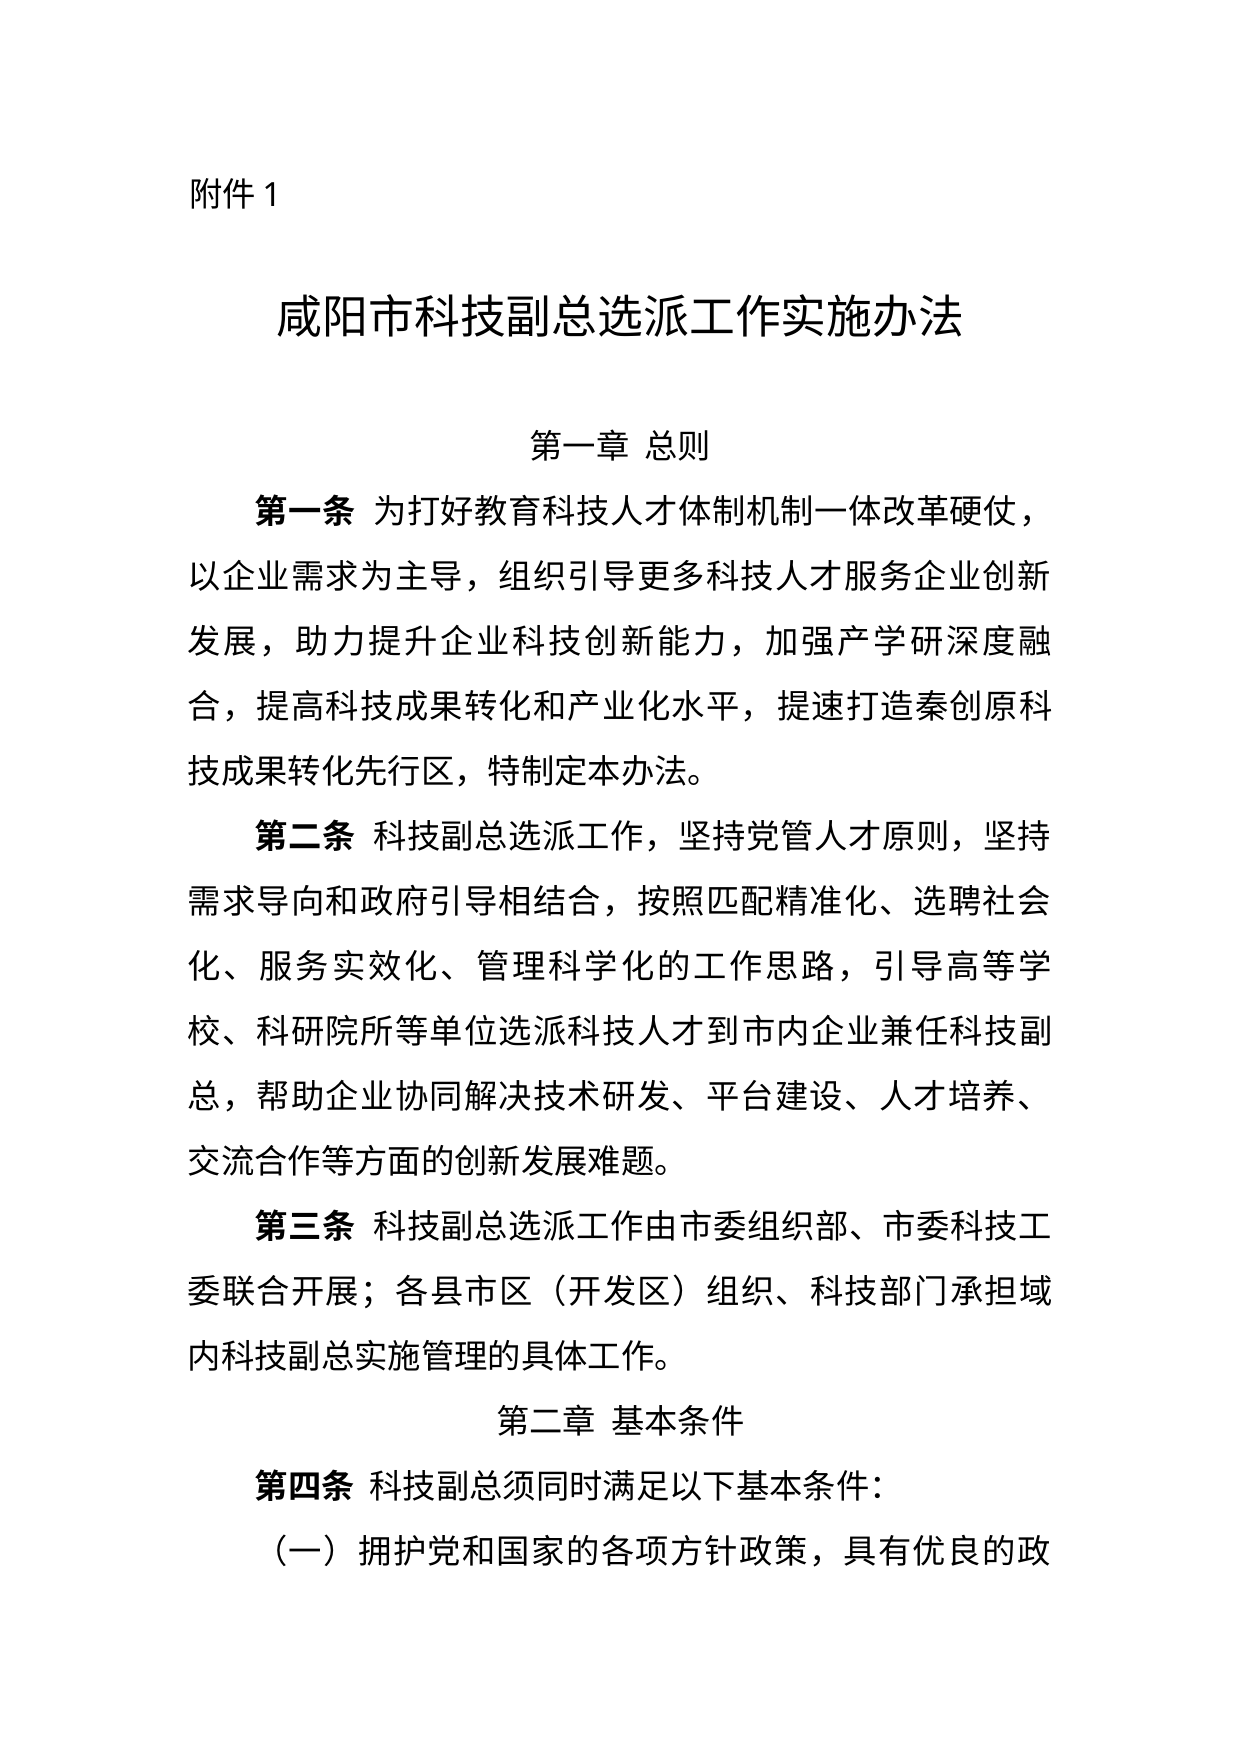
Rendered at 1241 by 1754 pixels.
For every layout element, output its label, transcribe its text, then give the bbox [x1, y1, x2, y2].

text 第一条 为打好教育科技人才体制机制一体改革硬仗，以企业需求为主导，组织引导更多科技人才服务企业创新发展，助力提升企业科技创新能力，加强产学研深度融合，提高科技成果转化和产业化水平，提速打造秦创原科技成果转化先行区，特制定本办法。 [187, 477, 1053, 802]
text 附件1 [189, 172, 1053, 216]
text 第四条 科技副总须同时满足以下基本条件： [187, 1452, 1053, 1517]
text 第三条 科技副总选派工作由市委组织部、市委科技工委联合开展；各县市区（开发区）组织、科技部门承担域内科技副总实施管理的具体工作。 [187, 1192, 1053, 1387]
text 咸阳市科技副总选派工作实施办法 [187, 278, 1053, 347]
text 第二章 基本条件 [187, 1387, 1053, 1452]
text 第一章 总则 [187, 412, 1053, 477]
text 第二条 科技副总选派工作，坚持党管人才原则，坚持需求导向和政府引导相结合，按照匹配精准化、选聘社会化、服务实效化、管理科学化的工作思路，引导高等学校、科研院所等单位选派科技人才到市内企业兼任科技副总，帮助企业协同解决技术研发、平台建设、人才培养、交流合作等方面的创新发展难题。 [187, 802, 1053, 1192]
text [187, 1517, 1053, 1582]
